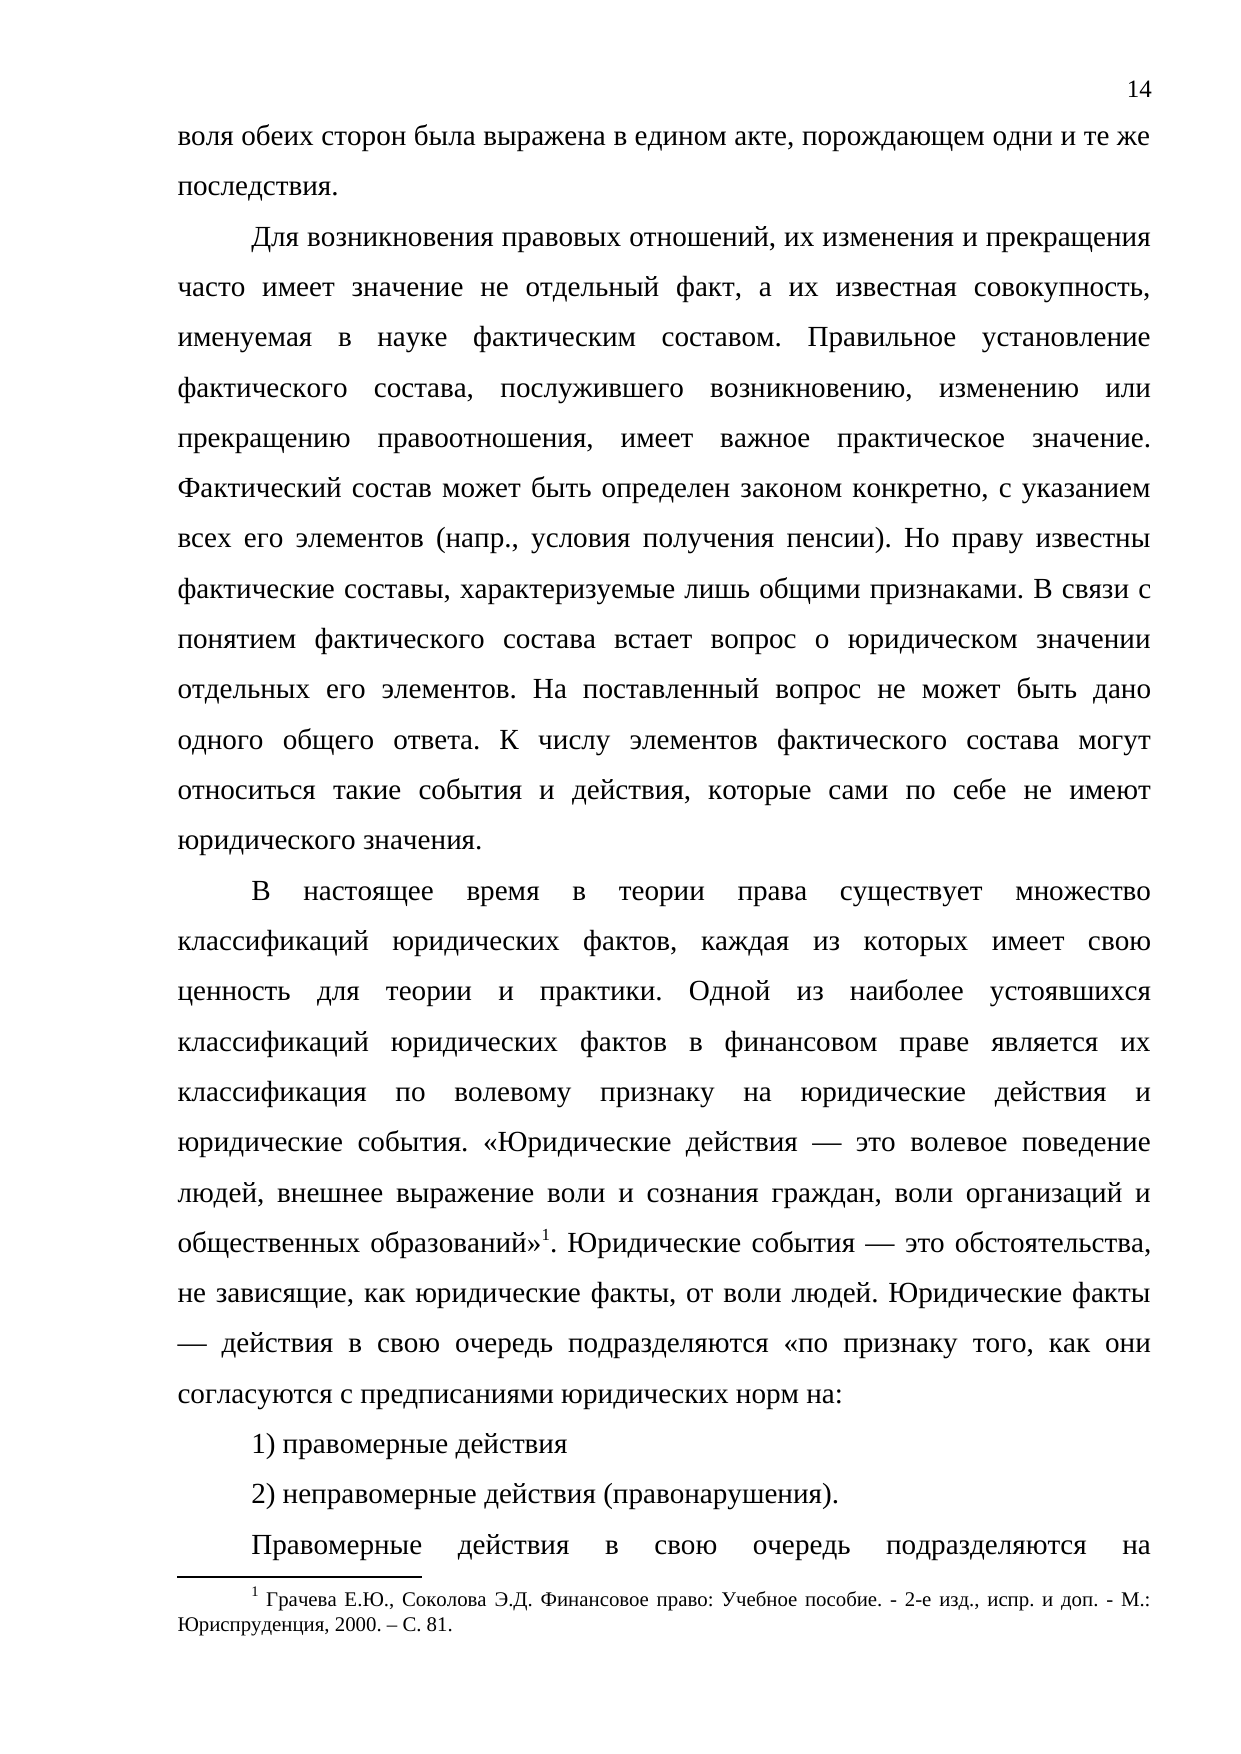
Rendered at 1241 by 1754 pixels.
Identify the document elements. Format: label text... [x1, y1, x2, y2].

text Для возникновения правовых отношений, их изменения и прекращения часто имеет значение не отдельный факт, а их известная совокупность, именуемая в науке фактическим составом. Правильное установление фактического состава, послужившего возникновению, изменению или прекращению правоотношения, имеет важное практическое значение. Фактический состав может быть определен законом конкретно, с указанием всех его элементов (напр., условия получения пенсии). Но праву известны фактические составы, характеризуемые лишь общими признаками. В связи с понятием фактического состава встает вопрос о юридическом значении отдельных его элементов. На поставленный вопрос не может быть дано одного общего ответа. К числу элементов фактического состава могут относиться такие события и действия, которые сами по себе не имеют юридического значения. [177, 219, 1152, 856]
text В настоящее время в теории права существует множество классификаций юридических фактов, каждая из которых имеет свою ценность для теории и практики. Одной из наиболее устоявшихся классификаций юридических фактов в финансовом праве является их классификация по волевому признаку на юридические действия и юридические события. «Юридические действия — это волевое поведение людей, внешнее выражение воли и сознания граждан, воли организаций и общественных образований». Юридические события — это обстоятельства, не зависящие, как юридические факты, от воли людей. Юридические факты — действия в свою очередь подразделяются «по признаку того, как они согласуются с предписаниями юридических норм на: [177, 873, 1152, 1409]
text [177, 118, 1152, 202]
text 1) правомерные действия [177, 1426, 1152, 1460]
text 2) неправомерные действия (правонарушения). [177, 1477, 1152, 1510]
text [177, 1527, 1152, 1560]
